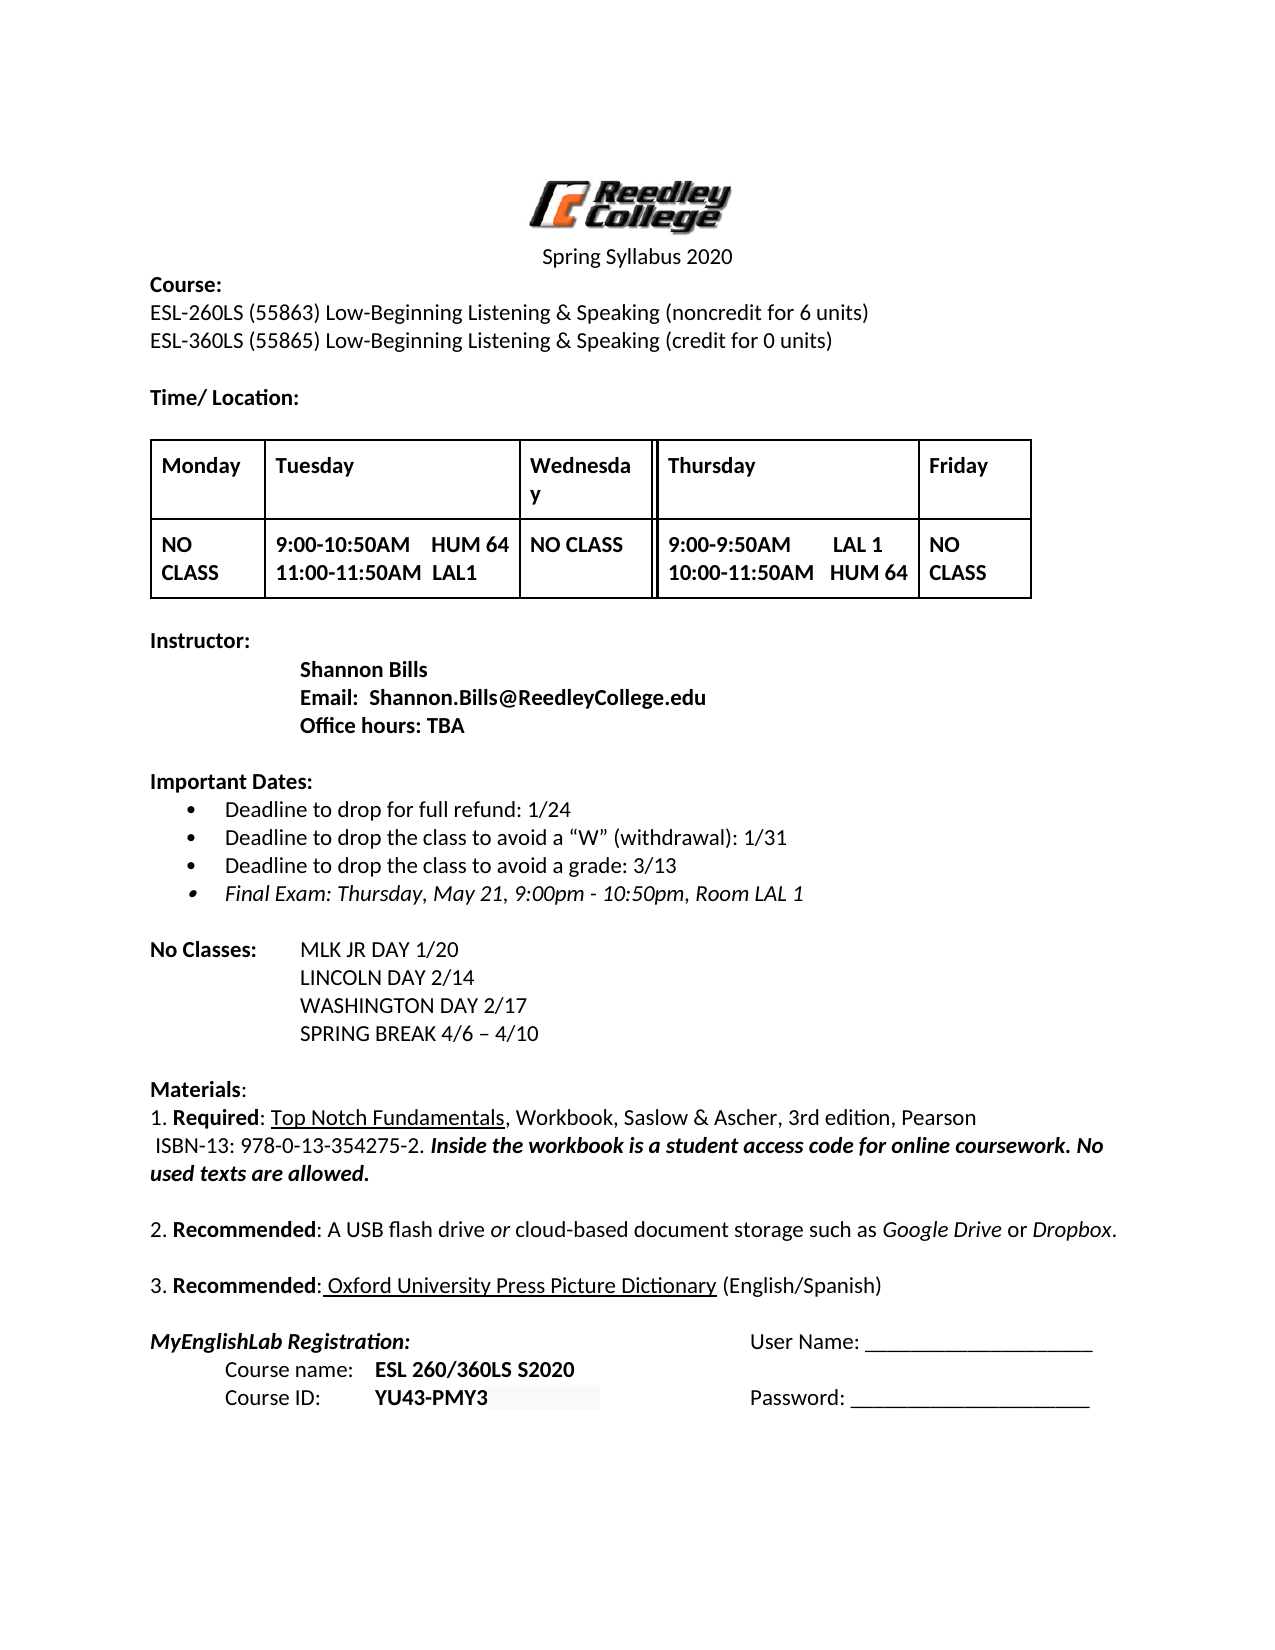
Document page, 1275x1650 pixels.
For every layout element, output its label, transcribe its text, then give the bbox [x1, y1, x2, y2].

text LINCOLN DAY 2/14 [150, 963, 1125, 991]
text Time/ Location: [150, 383, 1125, 411]
table_cell NO CLASS [521, 520, 651, 597]
text Instructor: [150, 627, 1125, 655]
text SPRING BREAK 4/6 – 4/10 [150, 1019, 1125, 1047]
table_header Tuesday [266, 441, 519, 518]
text Office hours: TBA [150, 711, 1125, 739]
list Final Exam: Thursday, May 21, 9:00pm - 10:50pm, Room LAL 1 [187, 879, 1125, 907]
table_header Thursday [659, 441, 918, 518]
table_cell NO CLASS [152, 520, 264, 597]
list Deadline to drop the class to avoid a grade: 3/13 [187, 851, 1125, 879]
table_cell NO CLASS [920, 520, 1030, 597]
table_header Friday [920, 441, 1030, 518]
picture [525, 178, 732, 237]
text 2. Recommended: A USB flash drive or cloud-based document storage such as Google Drive or Dropbox. [150, 1215, 1125, 1243]
text MyEnglishLab Registration: User Name: ____________________ [150, 1327, 1125, 1355]
text Course name: ESL 260/360LS S2020 [150, 1355, 1125, 1383]
text WASHINGTON DAY 2/17 [150, 991, 1125, 1019]
table_cell 9:00-10:50AM HUM 64 11:00-11:50AM LAL1 [266, 520, 519, 597]
text Email: Shannon.Bills@ReedleyCollege.edu [150, 683, 1125, 711]
list Deadline to drop the class to avoid a “W” (withdrawal): 1/31 [187, 823, 1125, 851]
text ESL-260LS (55863) Low-Beginning Listening & Speaking (noncredit for 6 units) [150, 298, 1125, 327]
text Important Dates: [150, 767, 1125, 795]
table_cell 9:00-9:50AM LAL 1 10:00-11:50AM HUM 64 [659, 520, 918, 597]
text 1. Required: Top Notch Fundamentals, Workbook, Saslow & Ascher, 3rd edition, Pearson [150, 1103, 1125, 1131]
list Deadline to drop for full refund: 1/24 [187, 795, 1125, 823]
text Spring Syllabus 2020 [150, 242, 1125, 271]
text ISBN-13: 978-0-13-354275-2. Inside the workbook is a student access code for online coursework. No used texts are allowed. [150, 1131, 1125, 1187]
text Shannon Bills [150, 655, 1125, 683]
text Course ID: YU43-PMY3 Password: _____________________ [150, 1383, 1125, 1411]
table_header Wednesday [521, 441, 651, 518]
text 3. Recommended: Oxford University Press Picture Dictionary (English/Spanish) [150, 1271, 1125, 1299]
text Materials: [150, 1075, 1125, 1103]
table_header Monday [152, 441, 264, 518]
text No Classes: MLK JR DAY 1/20 [150, 935, 1125, 963]
text ESL-360LS (55865) Low-Beginning Listening & Speaking (credit for 0 units) [150, 327, 1125, 354]
text Course: [150, 271, 1125, 298]
